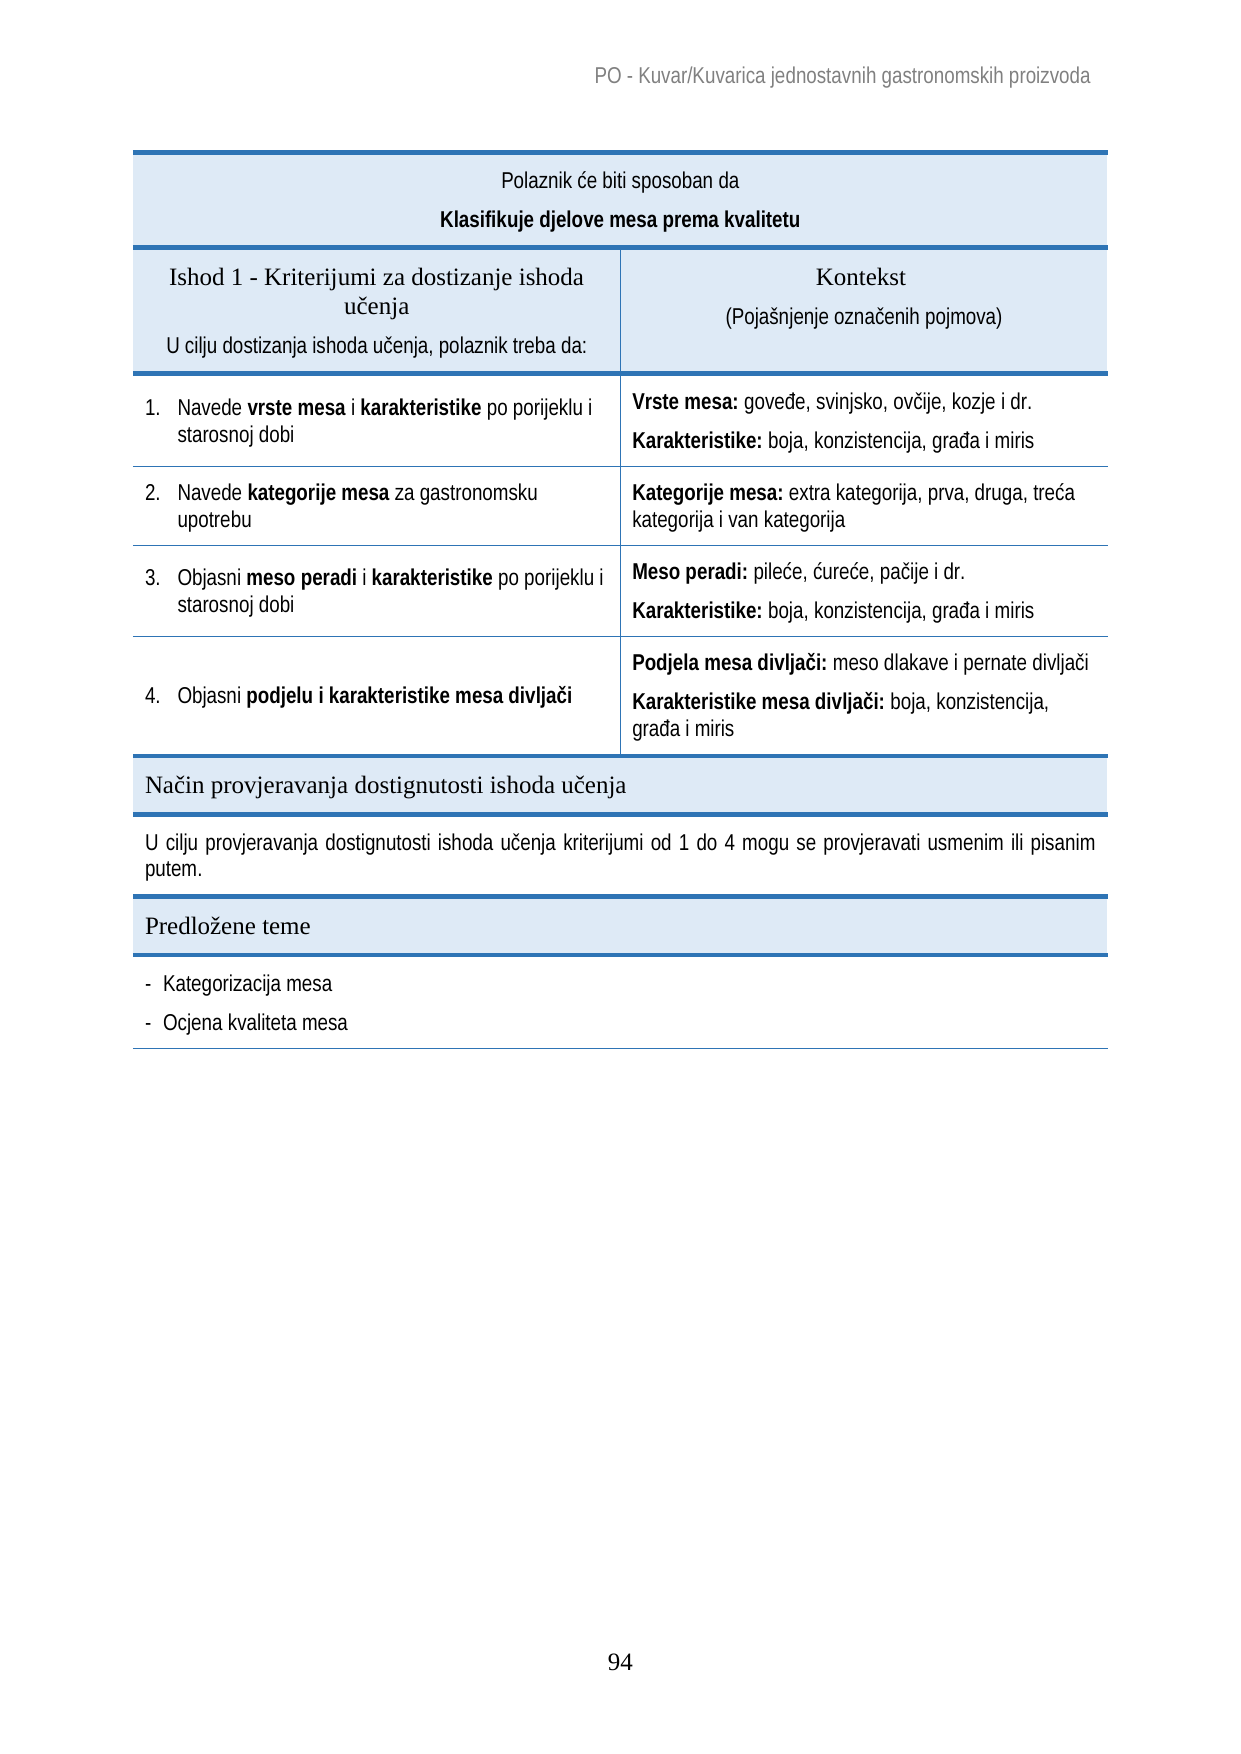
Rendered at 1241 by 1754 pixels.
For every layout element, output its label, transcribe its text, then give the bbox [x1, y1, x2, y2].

table_cell Kategorizacija mesa Ocjena kvaliteta mesa [133, 957, 1107, 1048]
table_cell U cilju provjeravanja dostignutosti ishoda učenja kriterijumi od 1 do 4 mogu se provjeravati usmenim ili pisanim putem. [133, 817, 1107, 894]
table_cell Vrste mesa: goveđe, svinjsko, ovčije, kozje i dr. Karakteristike: boja, konzistencija, građa i miris [621, 376, 1107, 466]
table_cell [621, 250, 1107, 371]
table_cell [133, 250, 620, 371]
table_cell Navede kategorije mesa za gastronomsku upotrebu [133, 467, 620, 544]
table_header Klasifikuje djelove mesa prema kvalitetu [133, 155, 1107, 245]
table_cell Kategorije mesa: extra kategorija, prva, druga, treća kategorija i van kategorija [621, 467, 1107, 544]
table_cell Podjela mesa divljači: meso dlakave i pernate divljači Karakteristike mesa divljači: boja, konzistencija, građa i miris [621, 637, 1107, 753]
table_cell [133, 758, 1107, 812]
table_cell Objasni meso peradi i karakteristike po porijeklu i starosnoj dobi [133, 546, 620, 636]
table_cell Objasni podjelu i karakteristike mesa divljači [133, 637, 620, 753]
table_cell Navede vrste mesa i karakteristike po porijeklu i starosnoj dobi [133, 376, 620, 466]
table_cell [133, 899, 1107, 953]
table_cell Meso peradi: pileće, ćureće, pačije i dr. Karakteristike: boja, konzistencija, građa i miris [621, 546, 1107, 636]
